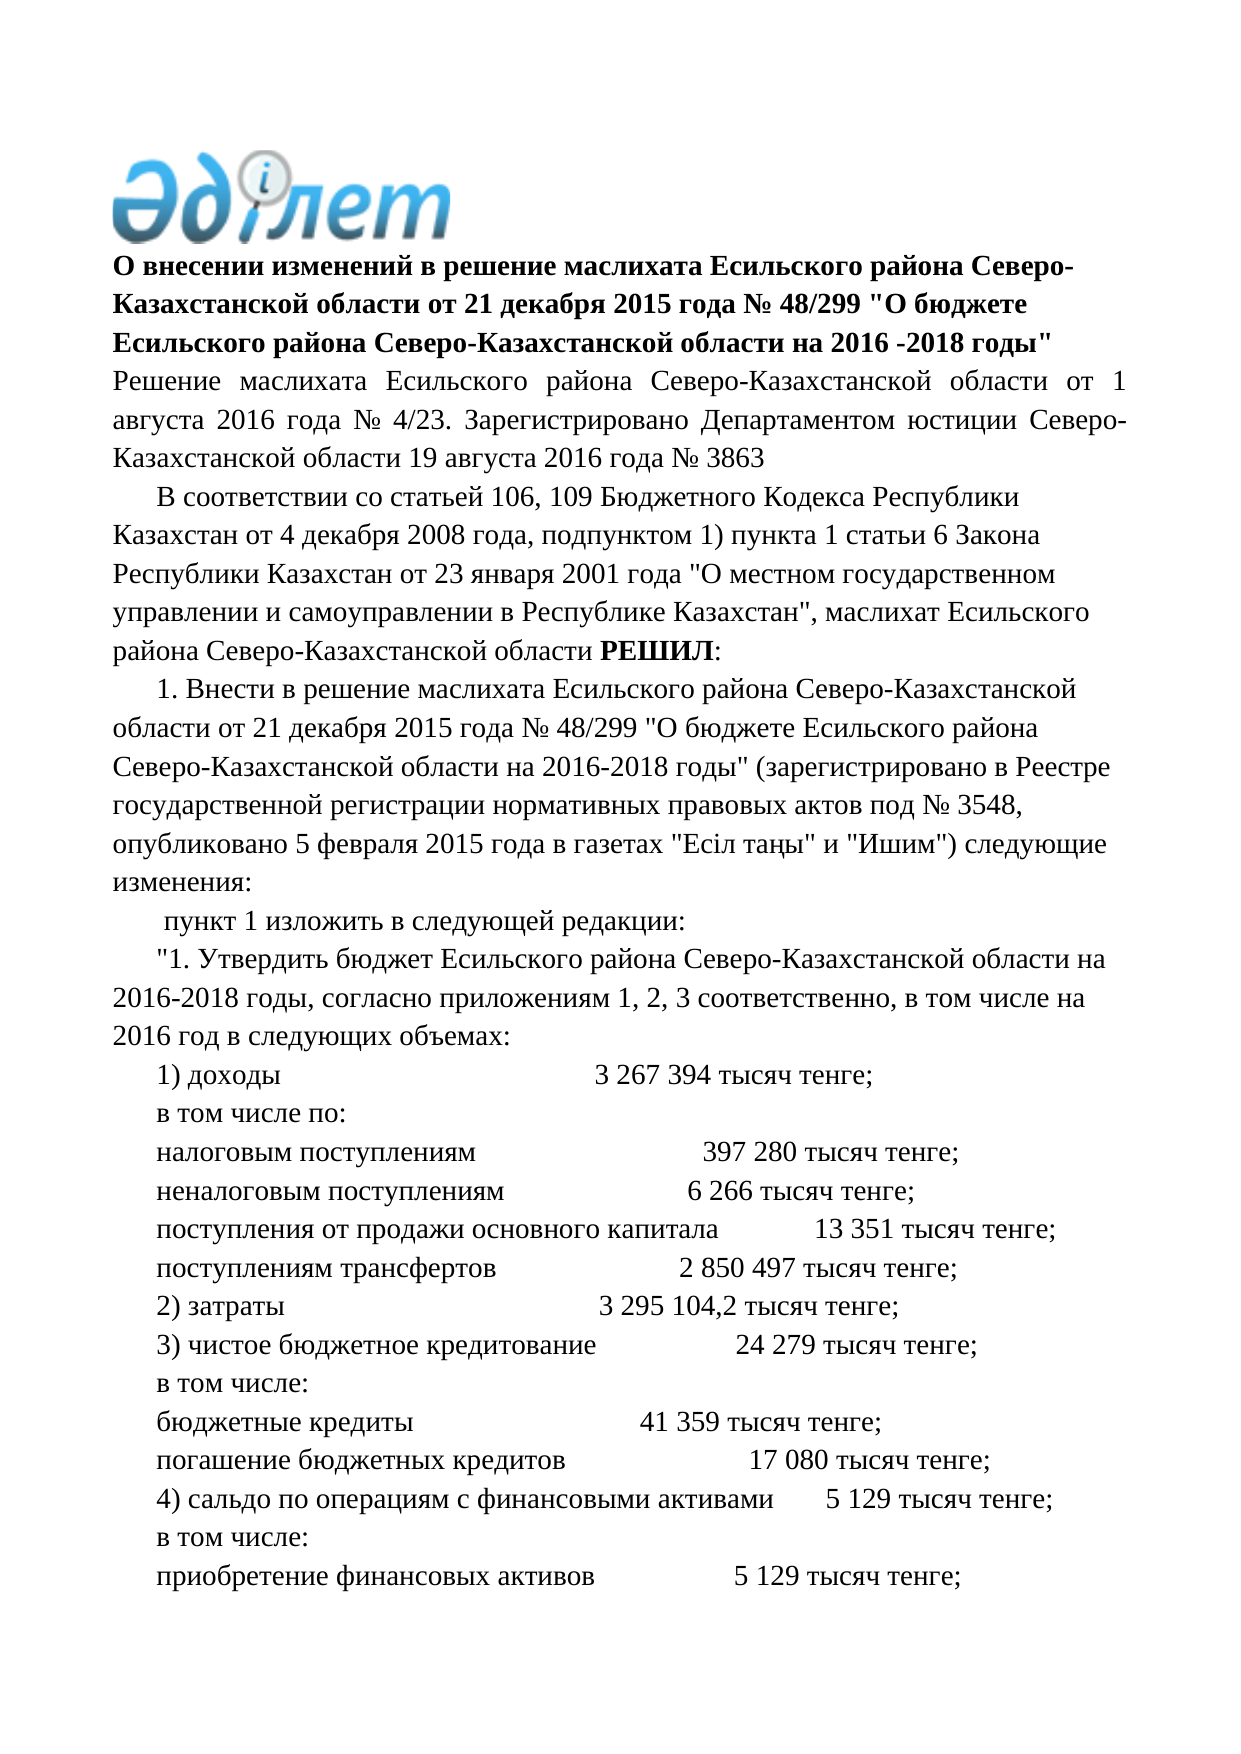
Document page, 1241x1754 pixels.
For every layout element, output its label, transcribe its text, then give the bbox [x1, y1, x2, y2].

text О внесении изменений в решение маслихата Есильского района Северо-Казахстанской области от 21 декабря 2015 года № 48/299 "О бюджете Есильского района Северо-Казахстанской области на 2016 -2018 годы" [112, 248, 1128, 358]
text Решение маслихата Есильского района Северо-Казахстанской области от 1 августа 2016 года № 4/23. Зарегистрировано Департаментом юстиции Северо-Казахстанской области 19 августа 2016 года № 3863 [112, 363, 1128, 474]
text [112, 479, 1128, 1592]
picture [112, 150, 451, 244]
